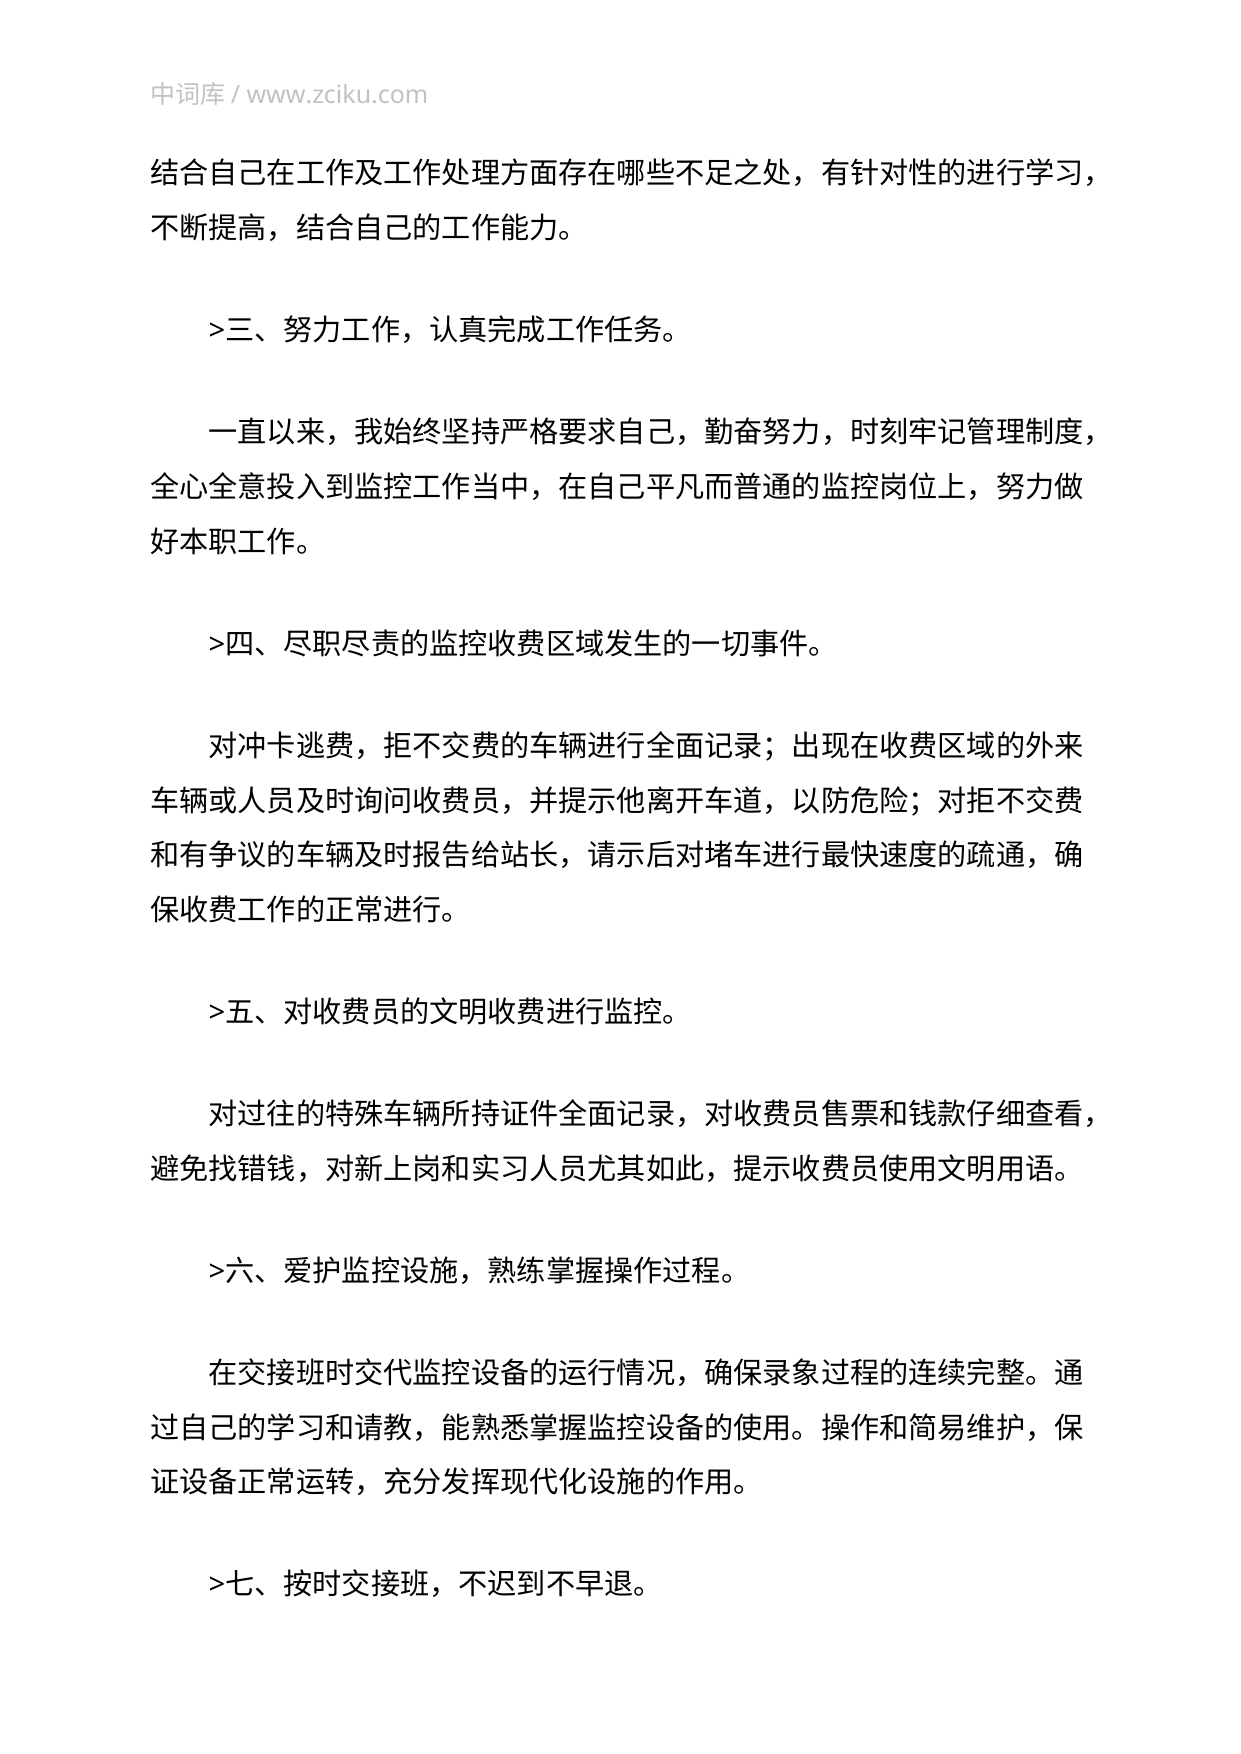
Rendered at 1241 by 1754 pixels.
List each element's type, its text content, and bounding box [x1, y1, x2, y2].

text 对冲卡逃费，拒不交费的车辆进行全面记录；出现在收费区域的外来车辆或人员及时询问收费员，并提示他离开车道，以防危险；对拒不交费和有争议的车辆及时报告给站长，请示后对堵车进行最快速度的疏通，确保收费工作的正常进行。 [150, 722, 1090, 929]
text >七、按时交接班，不迟到不早退。 [150, 1561, 1090, 1603]
text >三、努力工作，认真完成工作任务。 [150, 307, 1090, 349]
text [150, 150, 1090, 247]
text >六、爱护监控设施，熟练掌握操作过程。 [150, 1247, 1090, 1290]
text >五、对收费员的文明收费进行监控。 [150, 989, 1090, 1031]
text >四、尽职尽责的监控收费区域发生的一切事件。 [150, 620, 1090, 663]
text 在交接班时交代监控设备的运行情况，确保录象过程的连续完整。通过自己的学习和请教，能熟悉掌握监控设备的使用。操作和简易维护，保证设备正常运转，充分发挥现代化设施的作用。 [150, 1349, 1090, 1501]
text 对过往的特殊车辆所持证件全面记录，对收费员售票和钱款仔细查看，避免找错钱，对新上岗和实习人员尤其如此，提示收费员使用文明用语。 [150, 1091, 1090, 1188]
text 一直以来，我始终坚持严格要求自己，勤奋努力，时刻牢记管理制度，全心全意投入到监控工作当中，在自己平凡而普通的监控岗位上，努力做好本职工作。 [150, 409, 1090, 561]
